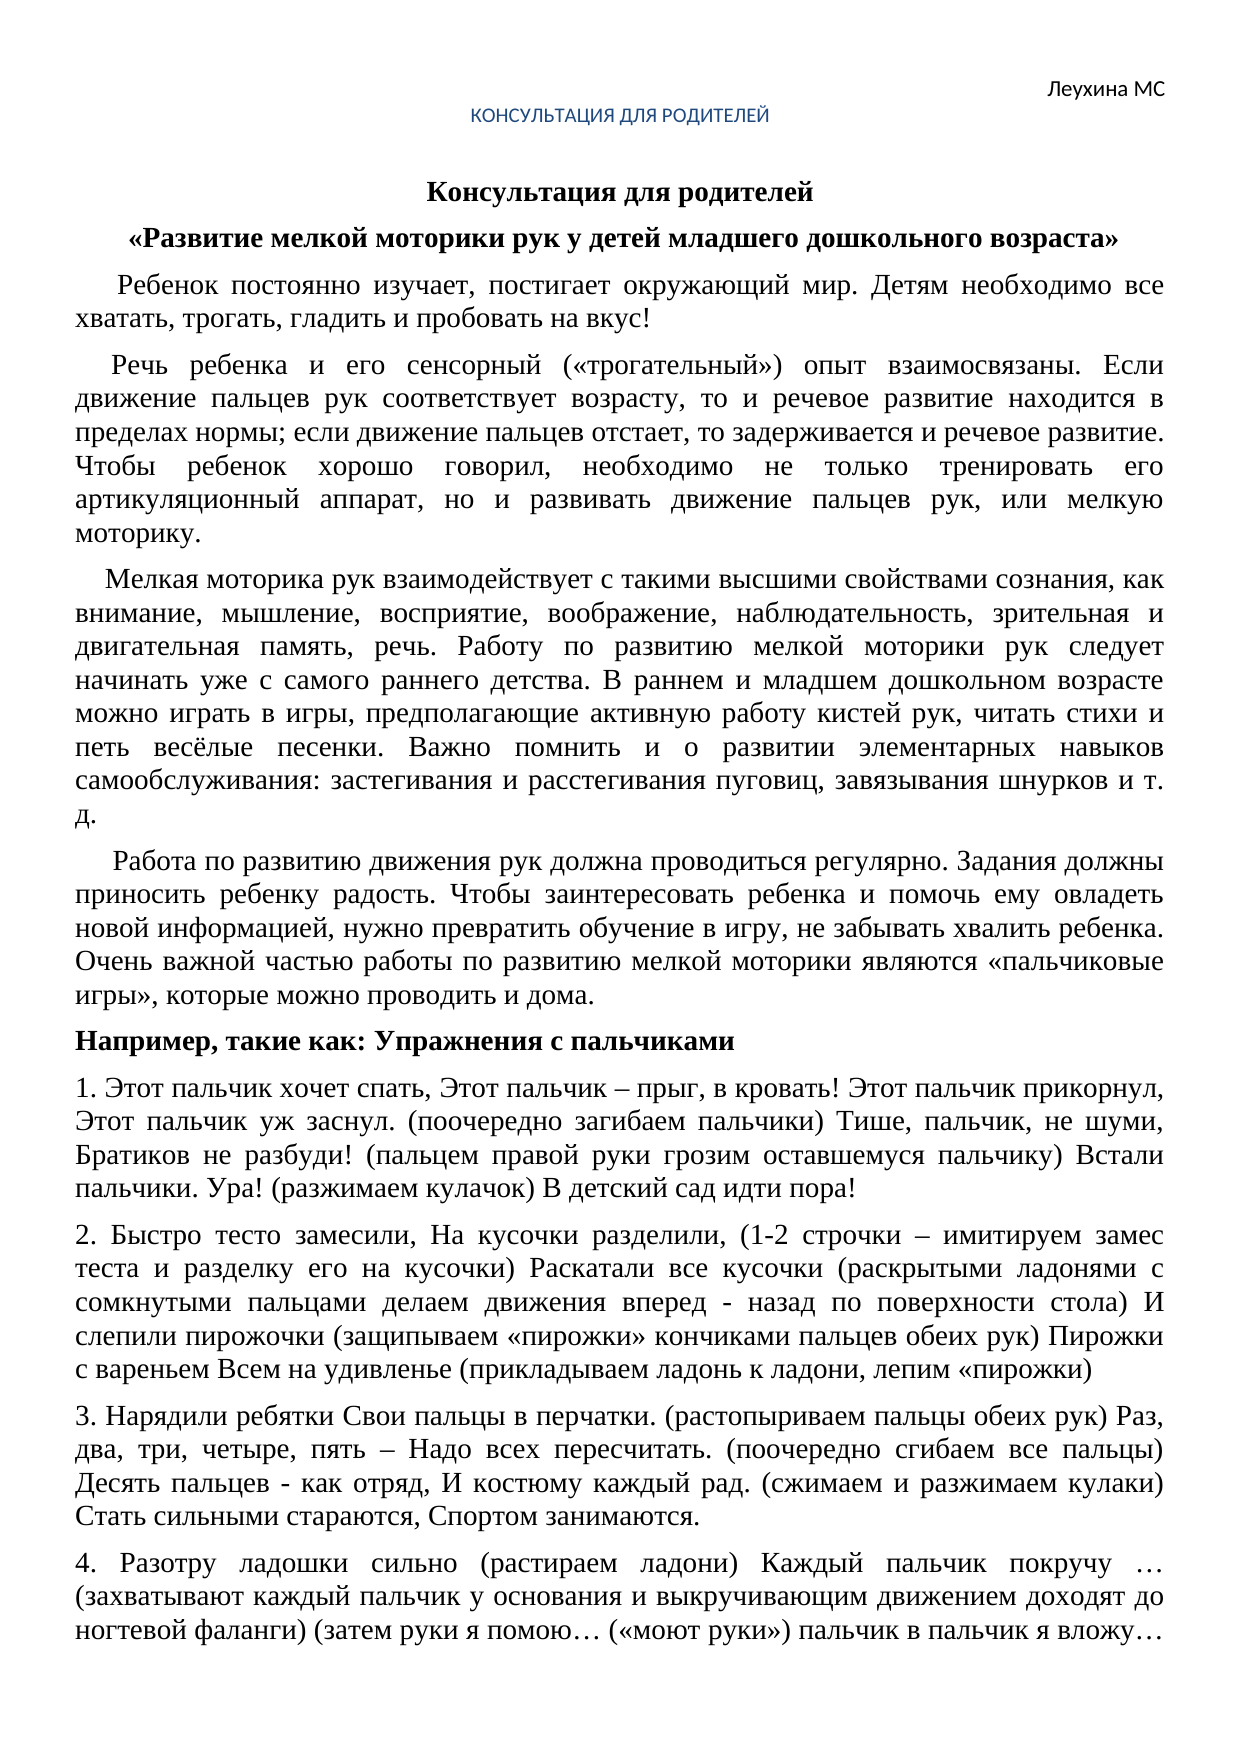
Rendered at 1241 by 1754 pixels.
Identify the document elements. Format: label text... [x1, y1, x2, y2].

text 1. Этот пальчик хочет спать, Этот пальчик – прыг, в кровать! Этот пальчик прикорнул, Этот пальчик уж заснул. (поочередно загибаем пальчики) Тише, пальчик, не шуми, Братиков не разбуди! (пальцем правой руки грозим оставшемуся пальчику) Встали пальчики. Ура! (разжимаем кулачок) В детский сад идти пора! [75, 1070, 1165, 1204]
text Консультация для родителей [75, 174, 1165, 207]
text 3. Нарядили ребятки Свои пальцы в перчатки. (растопыриваем пальцы обеих рук) Раз, два, три, четыре, пять – Надо всех пересчитать. (поочередно сгибаем все пальцы) Десять пальцев - как отряд, И костюму каждый рад. (сжимаем и разжимаем кулаки) Стать сильными стараются, Спортом занимаются. [75, 1398, 1165, 1532]
text Работа по развитию движения рук должна проводиться регулярно. Задания должны приносить ребенку радость. Чтобы заинтересовать ребенка и помочь ему овладеть новой информацией, нужно превратить обучение в игру, не забывать хвалить ребенка. Очень важной частью работы по развитию мелкой моторики являются «пальчиковые игры», которые можно проводить и дома. [75, 843, 1165, 1010]
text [75, 1545, 1165, 1646]
text Например, такие как: Упражнения с пальчиками [75, 1023, 1165, 1057]
text 2. Быстро тесто замесили, На кусочки разделили, (1-2 строчки – имитируем замес теста и разделку его на кусочки) Раскатали все кусочки (раскрытыми ладонями с сомкнутыми пальцами делаем движения вперед - назад по поверхности стола) И слепили пирожочки (защипываем «пирожки» кончиками пальцев обеих рук) Пирожки с вареньем Всем на удивленье (прикладываем ладонь к ладони, лепим «пирожки) [75, 1217, 1165, 1385]
text «Развитие мелкой моторики рук у детей младшего дошкольного возраста» [75, 220, 1165, 254]
text Речь ребенка и его сенсорный («трогательный») опыт взаимосвязаны. Если движение пальцев рук соответствует возрасту, то и речевое развитие находится в пределах нормы; если движение пальцев отстает, то задерживается и речевое развитие. Чтобы ребенок хорошо говорил, необходимо не только тренировать его артикуляционный аппарат, но и развивать движение пальцев рук, или мелкую моторику. [75, 347, 1165, 548]
text Ребенок постоянно изучает, постигает окружающий мир. Детям необходимо все хватать, трогать, гладить и пробовать на вкус! [75, 267, 1165, 334]
text Мелкая моторика рук взаимодействует с такими высшими свойствами сознания, как внимание, мышление, восприятие, воображение, наблюдательность, зрительная и двигательная память, речь. Работу по развитию мелкой моторики рук следует начинать уже с самого раннего детства. В раннем и младшем дошкольном возрасте можно играть в игры, предполагающие активную работу кистей рук, читать стихи и петь весёлые песенки. Важно помнить и о развитии элементарных навыков самообслуживания: застегивания и расстегивания пуговиц, завязывания шнурков и т. д. [75, 561, 1165, 829]
